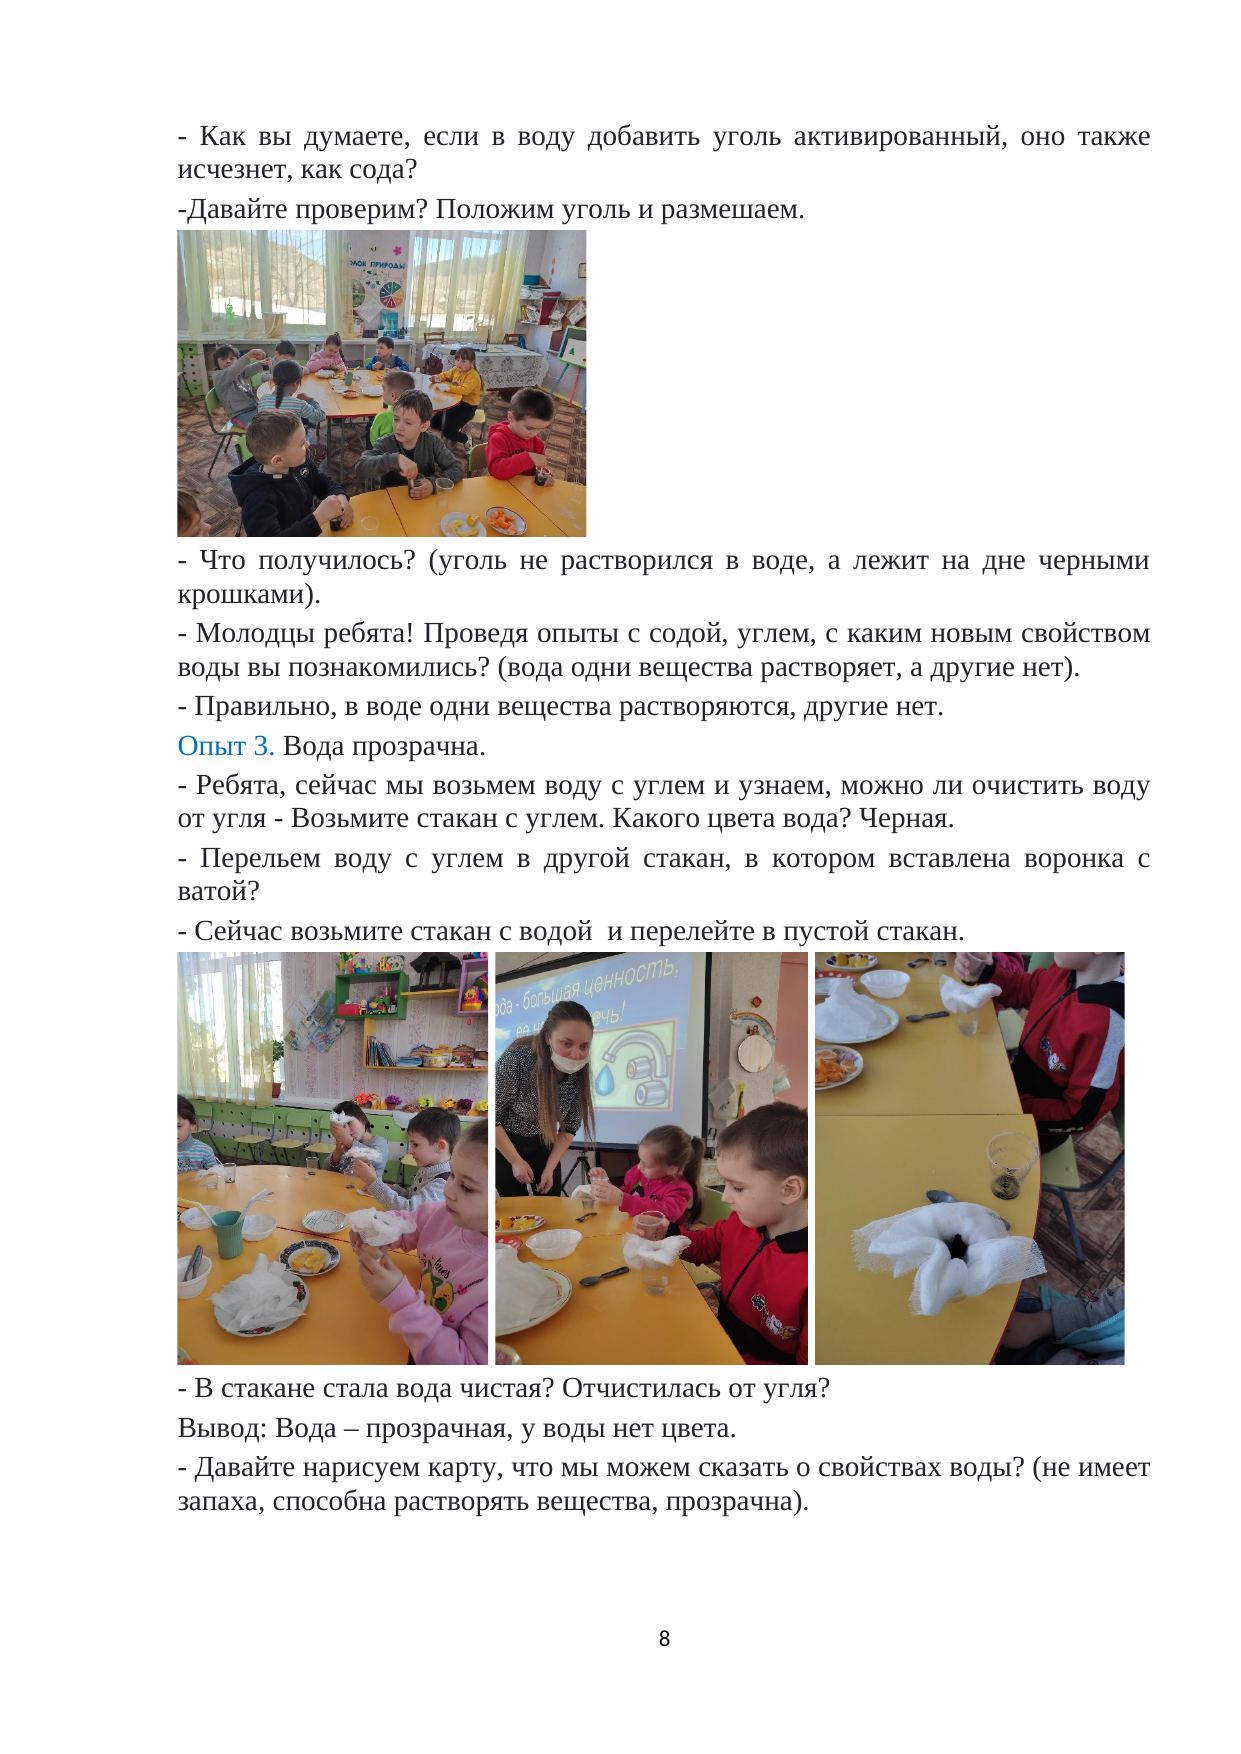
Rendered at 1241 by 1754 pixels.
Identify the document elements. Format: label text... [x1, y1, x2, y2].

text - Перельем воду с углем в другой стакан, в котором вставлена воронка с ватой? [177, 840, 1152, 907]
text - В стакане стала вода чистая? Отчистилась от угля? [177, 1371, 1152, 1404]
picture [495, 952, 808, 1365]
picture [177, 230, 587, 537]
picture [815, 952, 1125, 1365]
text - Правильно, в воде одни вещества растворяются, другие нет. [177, 688, 1152, 722]
text - Молодцы ребята! Проведя опыты с содой, углем, с каким новым свойством воды вы познакомились? (вода одни вещества растворяет, а другие нет). [177, 615, 1152, 682]
text - Сейчас возьмите стакан с водой и перелейте в пустой стакан. [177, 913, 1152, 946]
text - Давайте нарисуем карту, что мы можем сказать о свойствах воды? (не имеет запаха, способна растворять вещества, прозрачна). [177, 1449, 1152, 1516]
picture [177, 952, 489, 1365]
text - Ребята, сейчас мы возьмем воду с углем и узнаем, можно ли очистить воду от угля - Возьмите стакан с углем. Какого цвета вода? Черная. [177, 767, 1152, 834]
text - Что получилось? (уголь не растворился в воде, а лежит на дне черными крошками). [177, 542, 1152, 609]
text - Как вы думаете, если в воду добавить уголь активированный, оно также исчезнет, как сода? [177, 118, 1152, 185]
text Опыт 3. Вода прозрачна. [177, 728, 1152, 761]
text Вывод: Вода – прозрачная, у воды нет цвета. [177, 1410, 1152, 1443]
text -Давайте проверим? Положим уголь и размешаем. [177, 191, 1152, 224]
